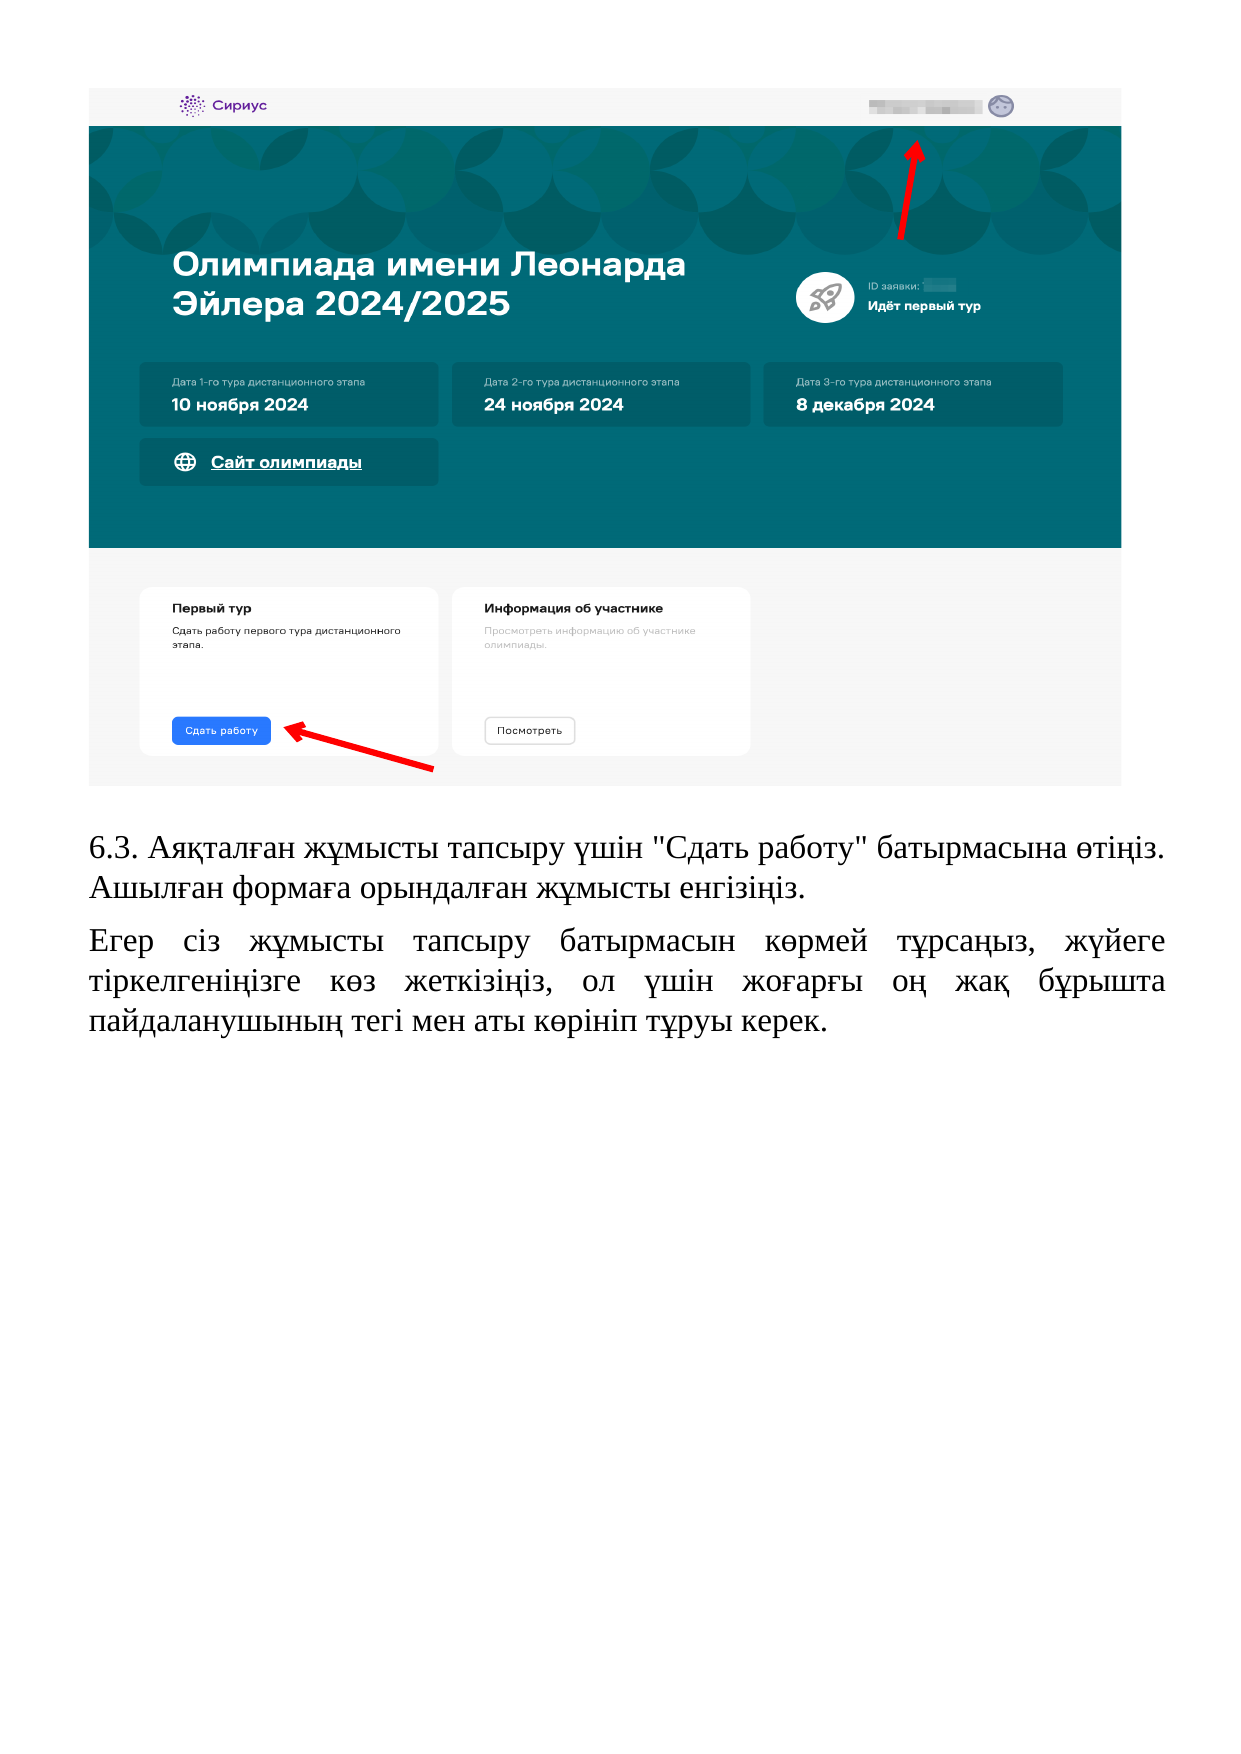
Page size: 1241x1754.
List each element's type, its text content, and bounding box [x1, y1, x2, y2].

picture [88, 88, 1122, 786]
text 6.3. Аяқталған жұмысты тапсыру үшін "Сдать работу" батырмасына өтіңіз. Ашылған формаға орындалған жұмысты енгізіңіз. [89, 827, 1167, 906]
text Егер сіз жұмысты тапсыру батырмасын көрмей тұрсаңыз, жүйеге тіркелгеніңізге көз жеткізіңіз, ол үшін жоғарғы оң жақ бұрышта пайдаланушының тегі мен аты көрініп тұруы керек. [89, 920, 1167, 1039]
